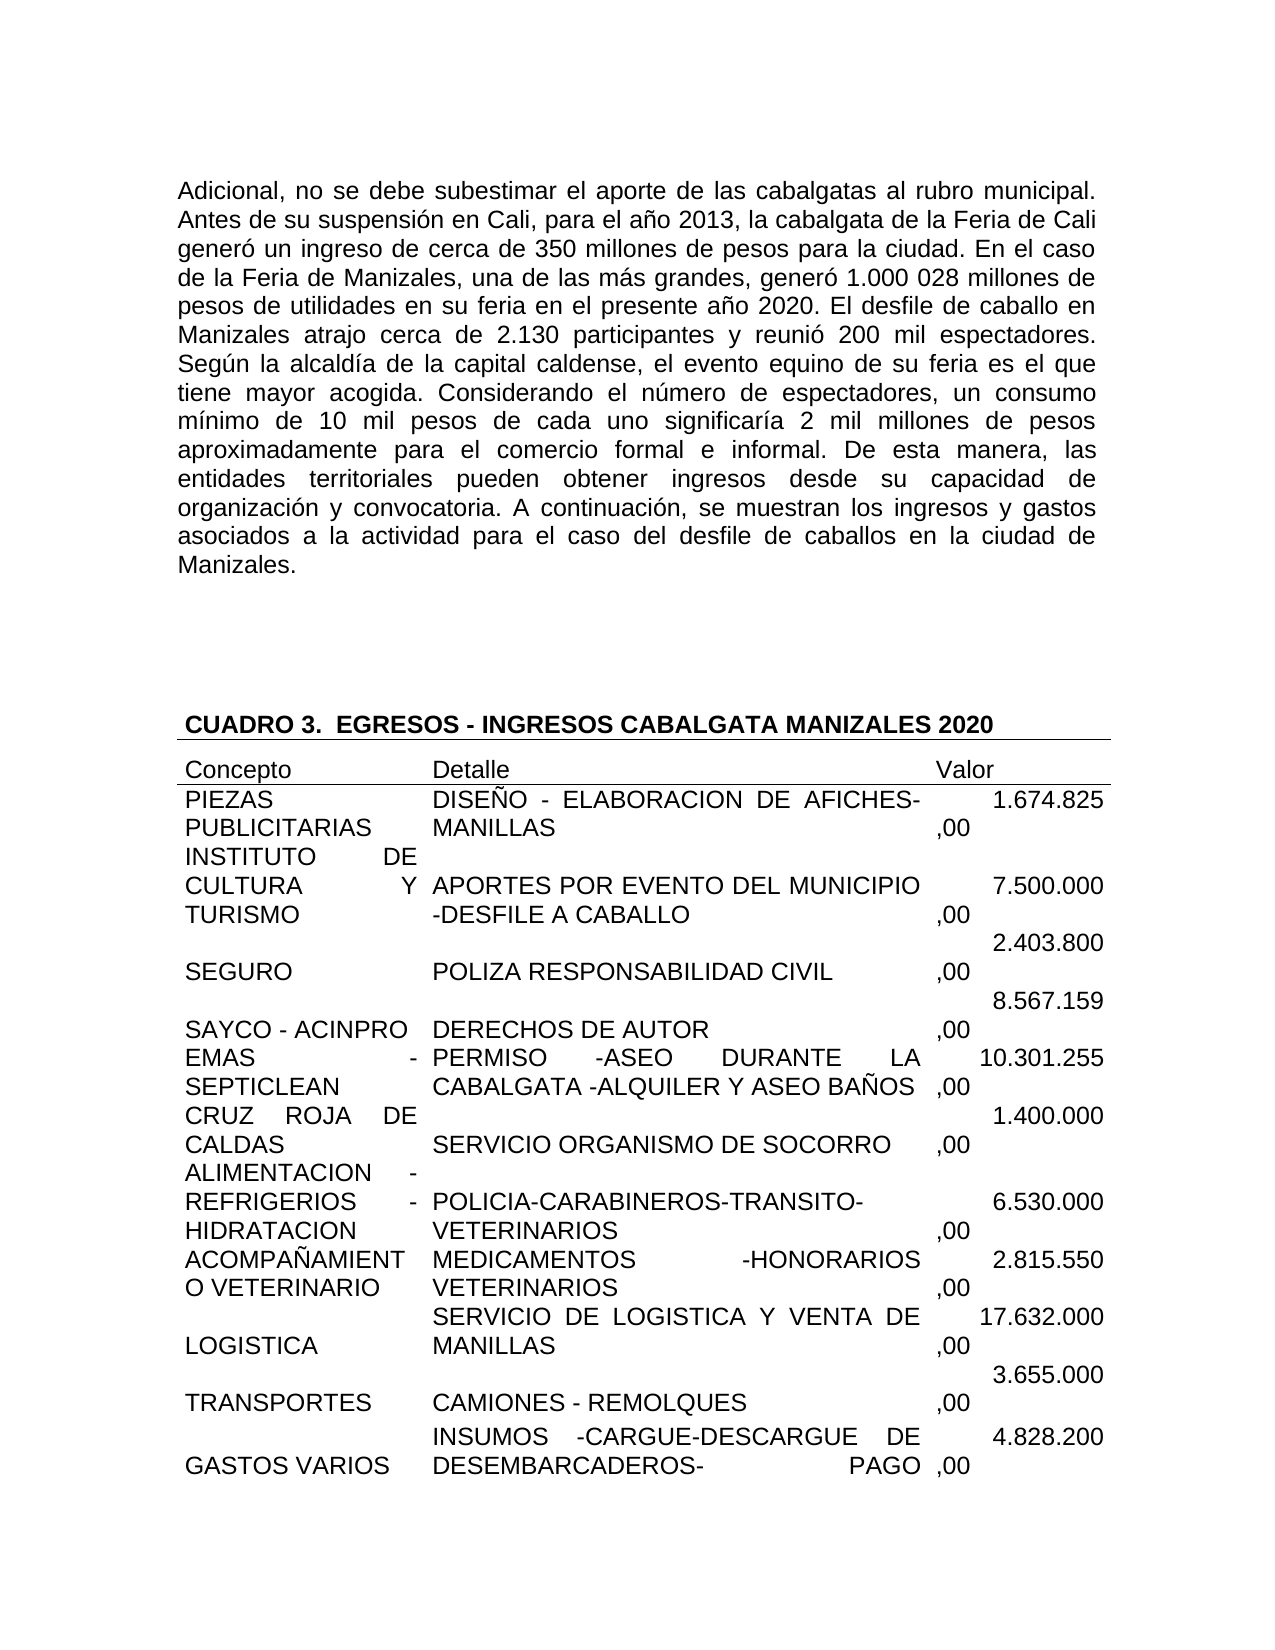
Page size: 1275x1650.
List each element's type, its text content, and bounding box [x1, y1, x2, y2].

table_cell 4.828.200,00 [928, 1417, 1111, 1479]
table_cell ALIMENTACION - REFRIGERIOS - HIDRATACION [177, 1159, 425, 1245]
table_cell 3.655.000,00 [928, 1360, 1111, 1417]
table_cell Detalle [425, 740, 928, 784]
table_cell CRUZ ROJA DE CALDAS [177, 1101, 425, 1158]
table_cell SERVICIO ORGANISMO DE SOCORRO [425, 1101, 928, 1158]
table_cell 1.674.825,00 [928, 785, 1111, 842]
table_cell MEDICAMENTOS -HONORARIOS VETERINARIOS [425, 1245, 928, 1302]
table_cell TRANSPORTES [177, 1360, 425, 1417]
table_cell Concepto [177, 740, 425, 784]
table_cell DISEÑO - ELABORACION DE AFICHES-MANILLAS [425, 785, 928, 842]
table_cell POLICIA-CARABINEROS-TRANSITO-VETERINARIOS [425, 1159, 928, 1245]
table_cell SAYCO - ACINPRO [177, 986, 425, 1043]
table_cell SERVICIO DE LOGISTICA Y VENTA DE MANILLAS [425, 1302, 928, 1360]
table_cell 2.403.800,00 [928, 929, 1111, 986]
table_cell 6.530.000,00 [928, 1159, 1111, 1245]
table_cell EMAS - SEPTICLEAN [177, 1044, 425, 1101]
table_cell 17.632.000,00 [928, 1302, 1111, 1360]
table_cell 1.400.000,00 [928, 1101, 1111, 1158]
table_cell APORTES POR EVENTO DEL MUNICIPIO -DESFILE A CABALLO [425, 842, 928, 928]
table_cell 7.500.000,00 [928, 842, 1111, 928]
table_cell SEGURO [177, 929, 425, 986]
table_cell CAMIONES - REMOLQUES [425, 1360, 928, 1417]
table_cell 10.301.255,00 [928, 1044, 1111, 1101]
text Adicional, no se debe subestimar el aporte de las cabalgatas al rubro municipal. Antes de su suspensión en Cali, para el año 2013, la cabalgata de la Feria de Cali generó un ingreso de cerca de 350 millones de pesos para la ciudad. En el caso de la Feria de Manizales, una de las más grandes, generó 1.000 028 millones de pesos de utilidades en su feria en el presente año 2020. El desfile de caballo en Manizales atrajo cerca de 2.130 participantes y reunió 200 mil espectadores. Según la alcaldía de la capital caldense, el evento equino de su feria es el que tiene mayor acogida. Considerando el número de espectadores, un consumo mínimo de 10 mil pesos de cada uno significaría 2 mil millones de pesos aproximadamente para el comercio formal e informal. De esta manera, las entidades territoriales pueden obtener ingresos desde su capacidad de organización y convocatoria. A continuación, se muestran los ingresos y gastos asociados a la actividad para el caso del desfile de caballos en la ciudad de Manizales. [177, 176, 1098, 579]
table_cell PERMISO -ASEO DURANTE LA CABALGATA -ALQUILER Y ASEO BAÑOS [425, 1044, 928, 1101]
table_cell INSTITUTO DE CULTURA Y TURISMO [177, 842, 425, 928]
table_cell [425, 1417, 928, 1479]
table_cell POLIZA RESPONSABILIDAD CIVIL [425, 929, 928, 986]
table_cell PIEZAS PUBLICITARIAS [177, 785, 425, 842]
table_cell 8.567.159,00 [928, 986, 1111, 1043]
table_cell DERECHOS DE AUTOR [425, 986, 928, 1043]
table_cell ACOMPAÑAMIENTO VETERINARIO [177, 1245, 425, 1302]
table_cell 2.815.550,00 [928, 1245, 1111, 1302]
table_cell GASTOS VARIOS [177, 1417, 425, 1479]
table_header CUADRO 3. EGRESOS - INGRESOS CABALGATA MANIZALES 2020 [177, 694, 1111, 739]
table_cell Valor [928, 740, 1111, 784]
table_cell LOGISTICA [177, 1302, 425, 1360]
